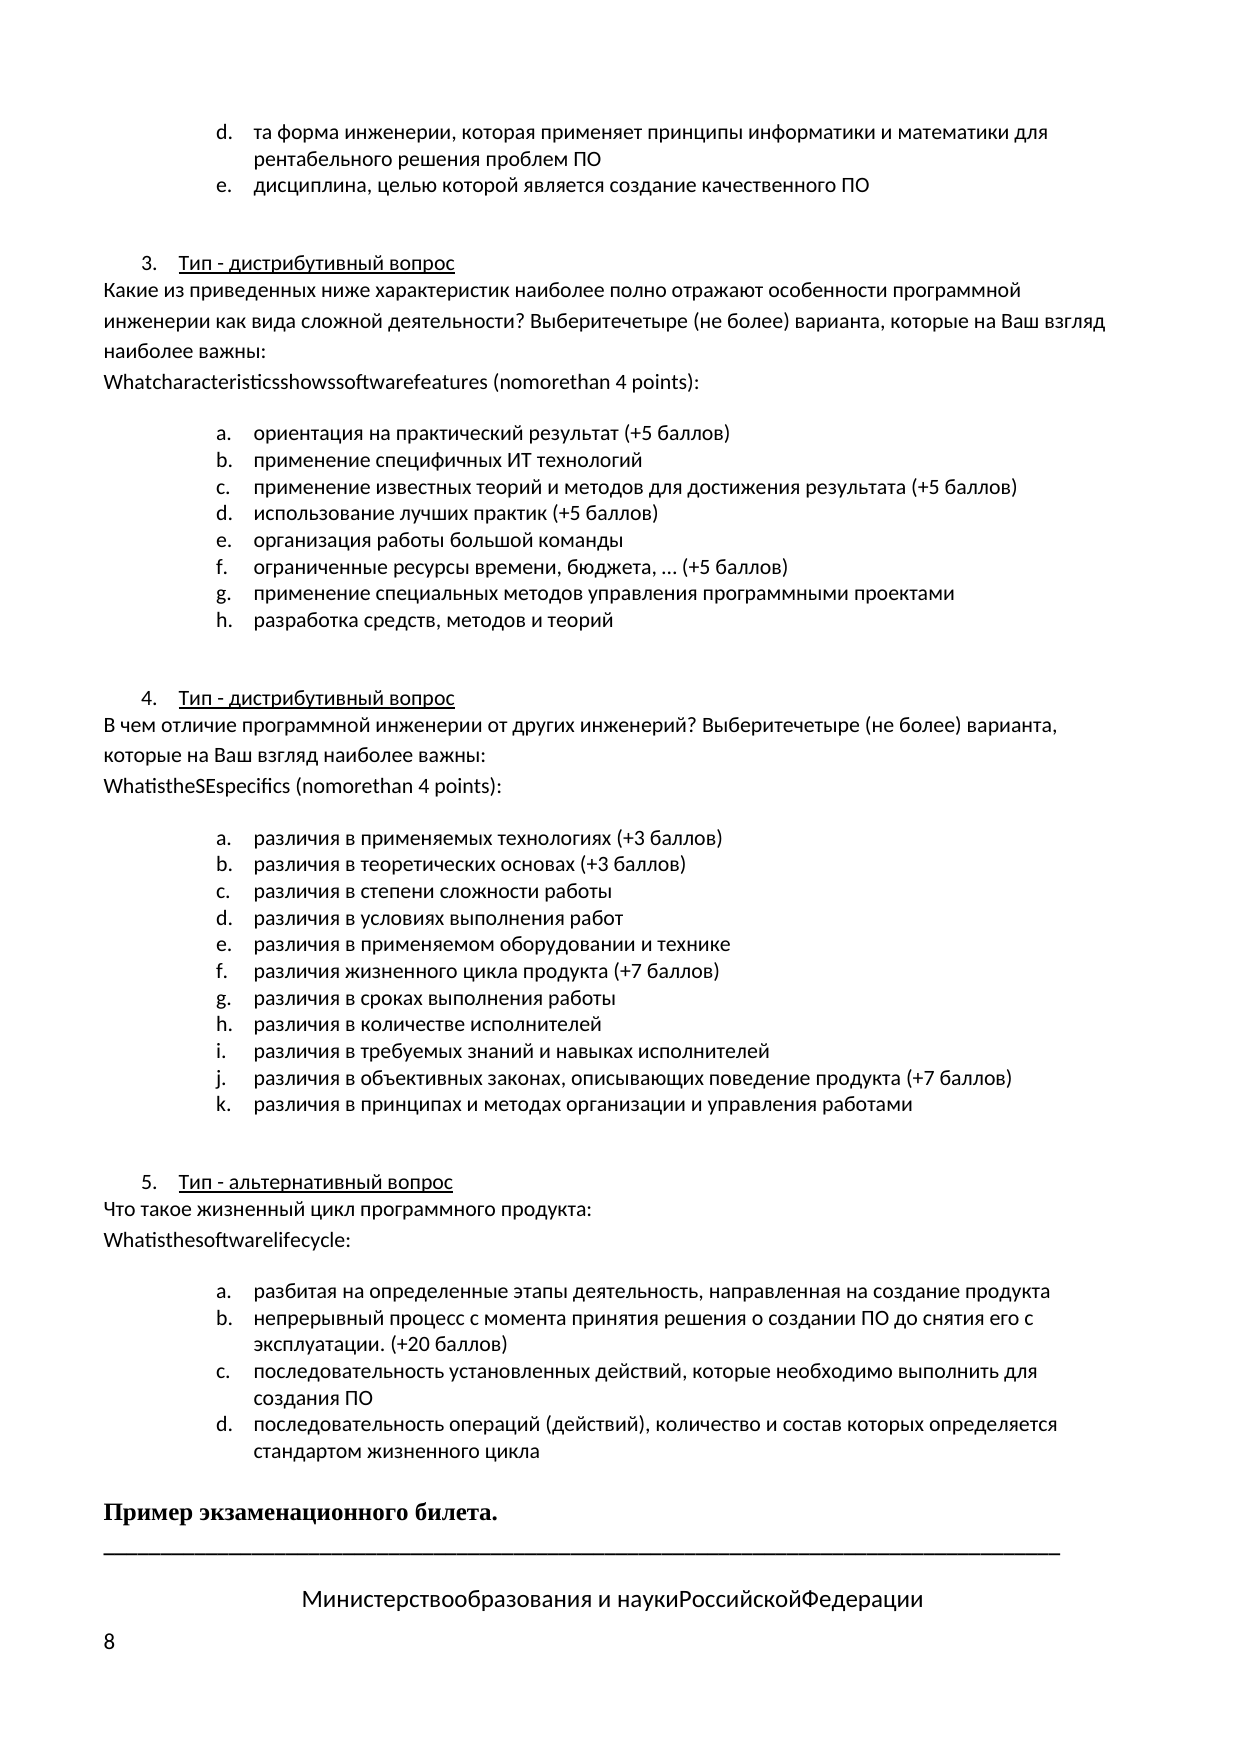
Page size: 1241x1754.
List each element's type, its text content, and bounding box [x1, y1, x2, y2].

text i. различия в требуемых знаний и навыках исполнителей [216, 1037, 1122, 1064]
text Что такое жизненный цикл программного продукта: Whatisthesoftwarelifecycle: [103, 1195, 1122, 1252]
text c. последовательность установленных действий, которые необходимо выполнить для создания ПО [216, 1357, 1122, 1411]
text Какие из приведенных ниже характеристик наиболее полно отражают особенности программной инженерии как вида сложной деятельности? Выберитечетыре (не более) варианта, которые на Ваш взгляд наиболее важны: Whatcharacteristicsshowssoftwarefeatures (nomorethan 4 points): [103, 276, 1122, 395]
text d. использование лучших практик (+5 баллов) [216, 499, 1122, 526]
text e. дисциплина, целью которой является создание качественного ПО [216, 171, 1122, 198]
text c. различия в степени сложности работы [216, 877, 1122, 904]
text f. ограниченные ресурсы времени, бюджета, … (+5 баллов) [216, 553, 1122, 579]
text 4. Тип - дистрибутивный вопрос [141, 684, 1122, 711]
text a. различия в применяемых технологиях (+3 баллов) [216, 824, 1122, 850]
text g. применение специальных методов управления программными проектами [216, 579, 1122, 606]
text a. ориентация на практический результат (+5 баллов) [216, 419, 1122, 446]
text d. та форма инженерии, которая применяет принципы информатики и математики для рентабельного решения проблем ПО [216, 118, 1122, 171]
text h. различия в количестве исполнителей [216, 1010, 1122, 1037]
text b. непрерывный процесс с момента принятия решения о создании ПО до снятия его с эксплуатации. (+20 баллов) [216, 1304, 1122, 1357]
text Министерствообразования и наукиРоссийскойФедерации [103, 1583, 1122, 1613]
text e. организация работы большой команды [216, 526, 1122, 553]
text 3. Тип - дистрибутивный вопрос [141, 249, 1122, 276]
text h. разработка средств, методов и теорий [216, 606, 1122, 633]
text 5. Тип - альтернативный вопрос [141, 1168, 1122, 1195]
text j. различия в объективных законах, описывающих поведение продукта (+7 баллов) [216, 1064, 1122, 1090]
text В чем отличие программной инженерии от других инженерий? Выберитечетыре (не более) варианта, которые на Ваш взгляд наиболее важны: WhatistheSEspecifics (nomorethan 4 points): [103, 711, 1122, 799]
text ____________________________________________________________________________________ [103, 1530, 1122, 1558]
text b. применение специфичных ИТ технологий [216, 446, 1122, 473]
text c. применение известных теорий и методов для достижения результата (+5 баллов) [216, 473, 1122, 499]
text a. разбитая на определенные этапы деятельность, направленная на создание продукта [216, 1277, 1122, 1304]
text d. последовательность операций (действий), количество и состав которых определяется стандартом жизненного цикла [216, 1411, 1122, 1464]
text e. различия в применяемом оборудовании и технике [216, 930, 1122, 957]
text b. различия в теоретических основах (+3 баллов) [216, 850, 1122, 877]
text Пример экзаменационного билета. [103, 1497, 1122, 1526]
text k. различия в принципах и методах организации и управления работами [216, 1090, 1122, 1117]
text d. различия в условиях выполнения работ [216, 904, 1122, 930]
text f. различия жизненного цикла продукта (+7 баллов) [216, 957, 1122, 984]
text g. различия в сроках выполнения работы [216, 984, 1122, 1010]
